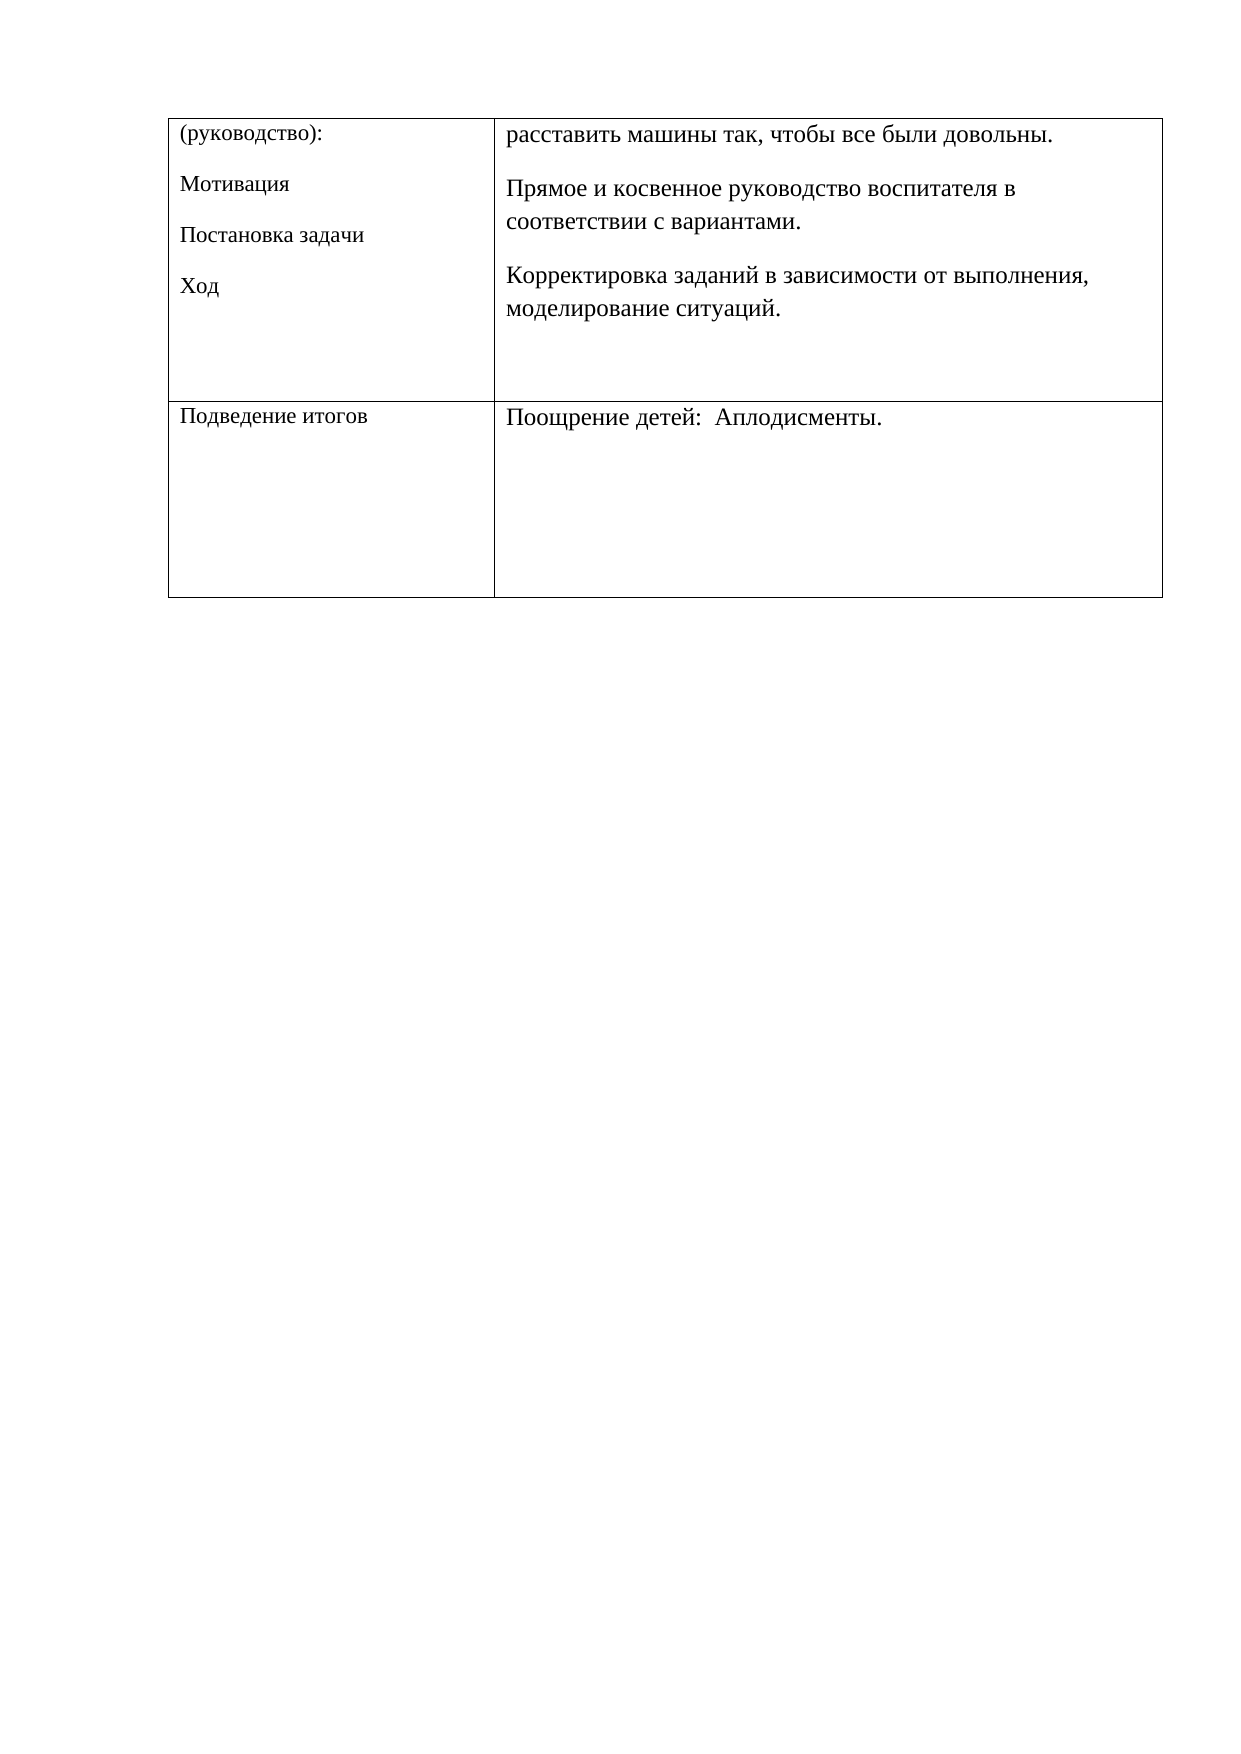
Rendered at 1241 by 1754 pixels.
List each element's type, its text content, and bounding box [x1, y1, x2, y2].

table_cell Поощрение детей: Аплодисменты. [495, 402, 1162, 597]
table_cell Подведение итогов [169, 402, 494, 597]
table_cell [169, 119, 494, 401]
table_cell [495, 119, 1162, 401]
